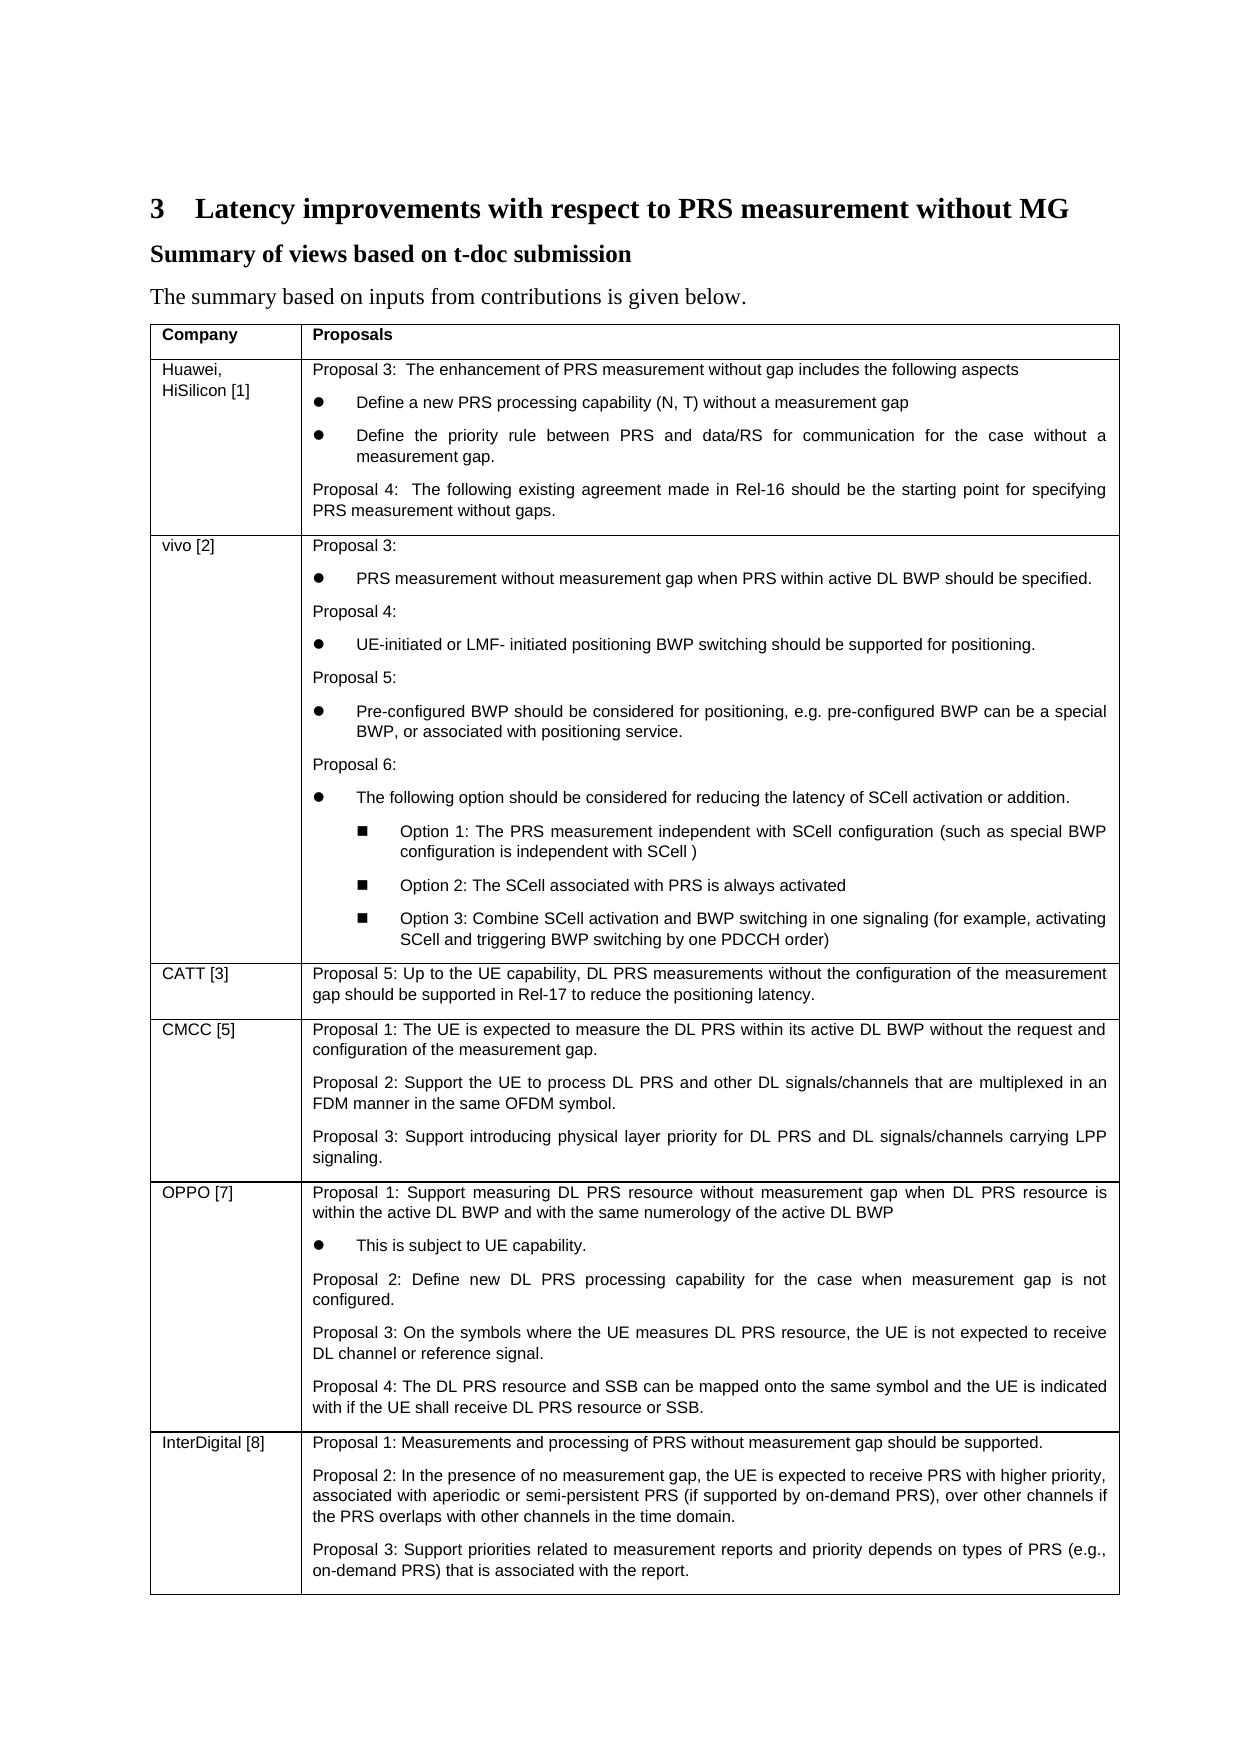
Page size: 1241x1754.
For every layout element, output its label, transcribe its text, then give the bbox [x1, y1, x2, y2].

table_header Proposals [302, 325, 1119, 359]
subtitle Summary of views based on t-doc submission [150, 239, 1120, 268]
table_cell Proposal 5: Up to the UE capability, DL PRS measurements without the configuration of the measurement gap should be supported in Rel-17 to reduce the positioning latency. [302, 964, 1119, 1018]
table_header Company [151, 325, 301, 359]
table_cell vivo [2] [151, 536, 301, 963]
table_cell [302, 1433, 1119, 1594]
table_cell Proposal 3: The enhancement of PRS measurement without gap includes the following aspects Define a new PRS processing capability (N, T) without a measurement gap Define the priority rule between PRS and data/RS for communication for the case without a measurement gap. Proposal 4: The following existing agreement made in Rel-16 should be the starting point for specifying PRS measurement without gaps. [302, 360, 1119, 534]
table_cell Huawei, HiSilicon [1] [151, 360, 301, 534]
table_cell CMCC [5] [151, 1020, 301, 1181]
table_cell Proposal 3: PRS measurement without measurement gap when PRS within active DL BWP should be specified. Proposal 4: UE-initiated or LMF- initiated positioning BWP switching should be supported for positioning. Proposal 5: Pre-configured BWP should be considered for positioning, e.g. pre-configured BWP can be a special BWP, or associated with positioning service. Proposal 6: The following option should be considered for reducing the latency of SCell activation or addition. Option 1: The PRS measurement independent with SCell configuration (such as special BWP configuration is independent with SCell ) Option 2: The SCell associated with PRS is always activated Option 3: Combine SCell activation and BWP switching in one signaling (for example, activating SCell and triggering BWP switching by one PDCCH order) [302, 536, 1119, 963]
text The summary based on inputs from contributions is given below. [150, 283, 1120, 309]
table_cell Proposal 1: The UE is expected to measure the DL PRS within its active DL BWP without the request and configuration of the measurement gap. Proposal 2: Support the UE to process DL PRS and other DL signals/channels that are multiplexed in an FDM manner in the same OFDM symbol. Proposal 3: Support introducing physical layer priority for DL PRS and DL signals/channels carrying LPP signaling. [302, 1020, 1119, 1181]
table_cell InterDigital [8] [151, 1433, 301, 1594]
table_cell Proposal 1: Support measuring DL PRS resource without measurement gap when DL PRS resource is within the active DL BWP and with the same numerology of the active DL BWP This is subject to UE capability. Proposal 2: Define new DL PRS processing capability for the case when measurement gap is not configured. Proposal 3: On the symbols where the UE measures DL PRS resource, the UE is not expected to receive DL channel or reference signal. Proposal 4: The DL PRS resource and SSB can be mapped onto the same symbol and the UE is indicated with if the UE shall receive DL PRS resource or SSB. [302, 1183, 1119, 1431]
table_cell CATT [3] [151, 964, 301, 1018]
table_cell OPPO [7] [151, 1183, 301, 1431]
subtitle Latency improvements with respect to PRS measurement without MG [150, 191, 1120, 224]
